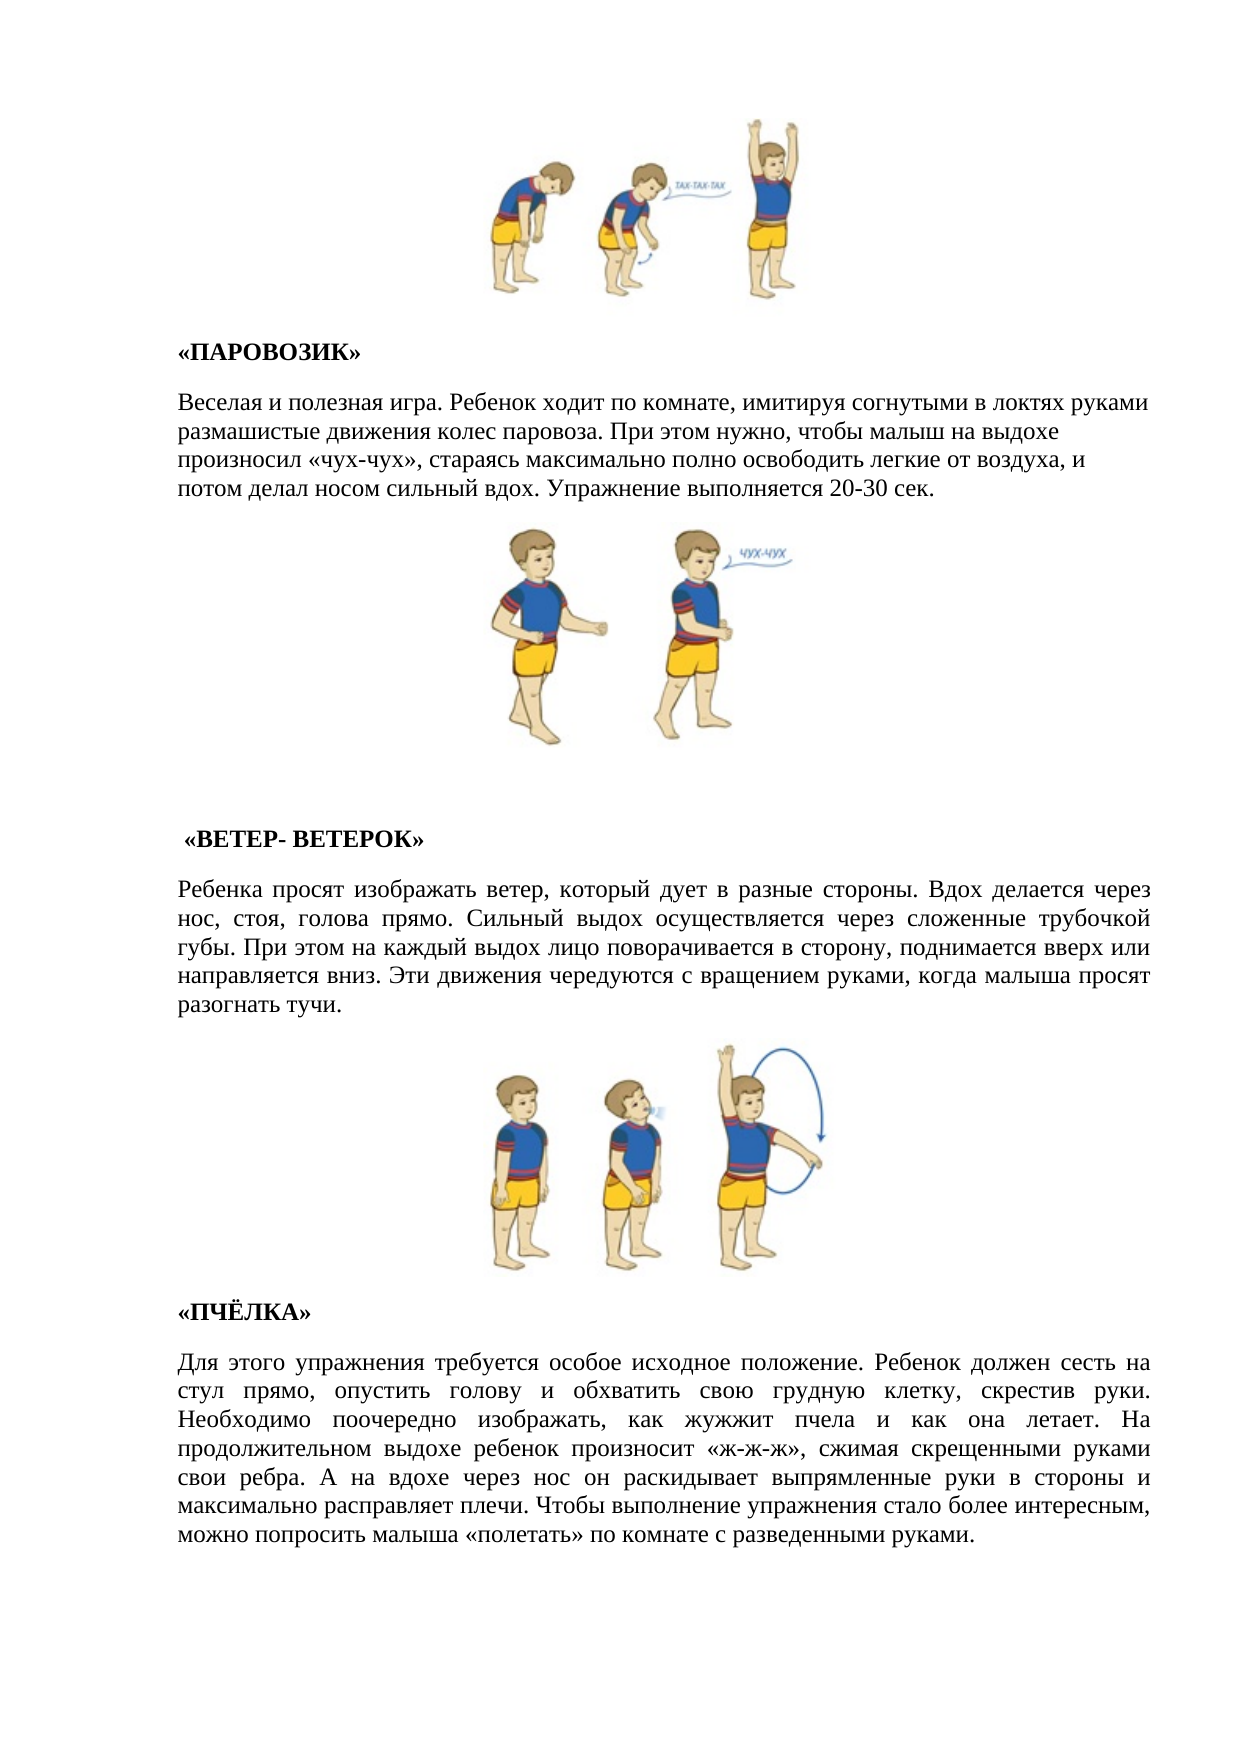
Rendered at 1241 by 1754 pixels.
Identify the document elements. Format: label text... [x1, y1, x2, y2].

text «ПАРОВОЗИК» [177, 337, 1152, 366]
text Веселая и полезная игра. Ребенок ходит по комнате, имитируя согнутыми в локтях руками размашистые движения колес паровоза. При этом нужно, чтобы малыш на выдохе произносил «чух-чух», стараясь максимально полно освободить легкие от воздуха, и потом делал носом сильный вдох. Упражнение выполняется 20-30 сек. [177, 387, 1152, 502]
text Для этого упражнения требуется особое исходное положение. Ребенок должен сесть на стул прямо, опустить голову и обхватить свою грудную клетку, скрестив руки. Необходимо поочередно изображать, как жужжит пчела и как она летает. На продолжительном выдохе ребенок произносит «ж-ж-ж», сжимая скрещенными руками свои ребра. А на вдохе через нос он раскидывает выпрямленные руки в стороны и максимально расправляет плечи. Чтобы выполнение упражнения стало более интересным, можно попросить малыша «полетать» по комнате с разведенными руками. [177, 1347, 1152, 1548]
text «ВЕТЕР- ВЕТЕРОК» [177, 824, 1152, 853]
picture [483, 1038, 846, 1277]
text Ребенка просят изображать ветер, который дует в разные стороны. Вдох делается через нос, стоя, голова прямо. Сильный выдох осуществляется через сложенные трубочкой губы. При этом на каждый выдох лицо поворачивается в сторону, поднимается вверх или направляется вниз. Эти движения чередуются с вращением руками, когда малыша просят разогнать тучи. [177, 874, 1152, 1018]
text «ПЧЁЛКА» [177, 1297, 1152, 1326]
picture [483, 118, 846, 317]
picture [483, 522, 846, 754]
